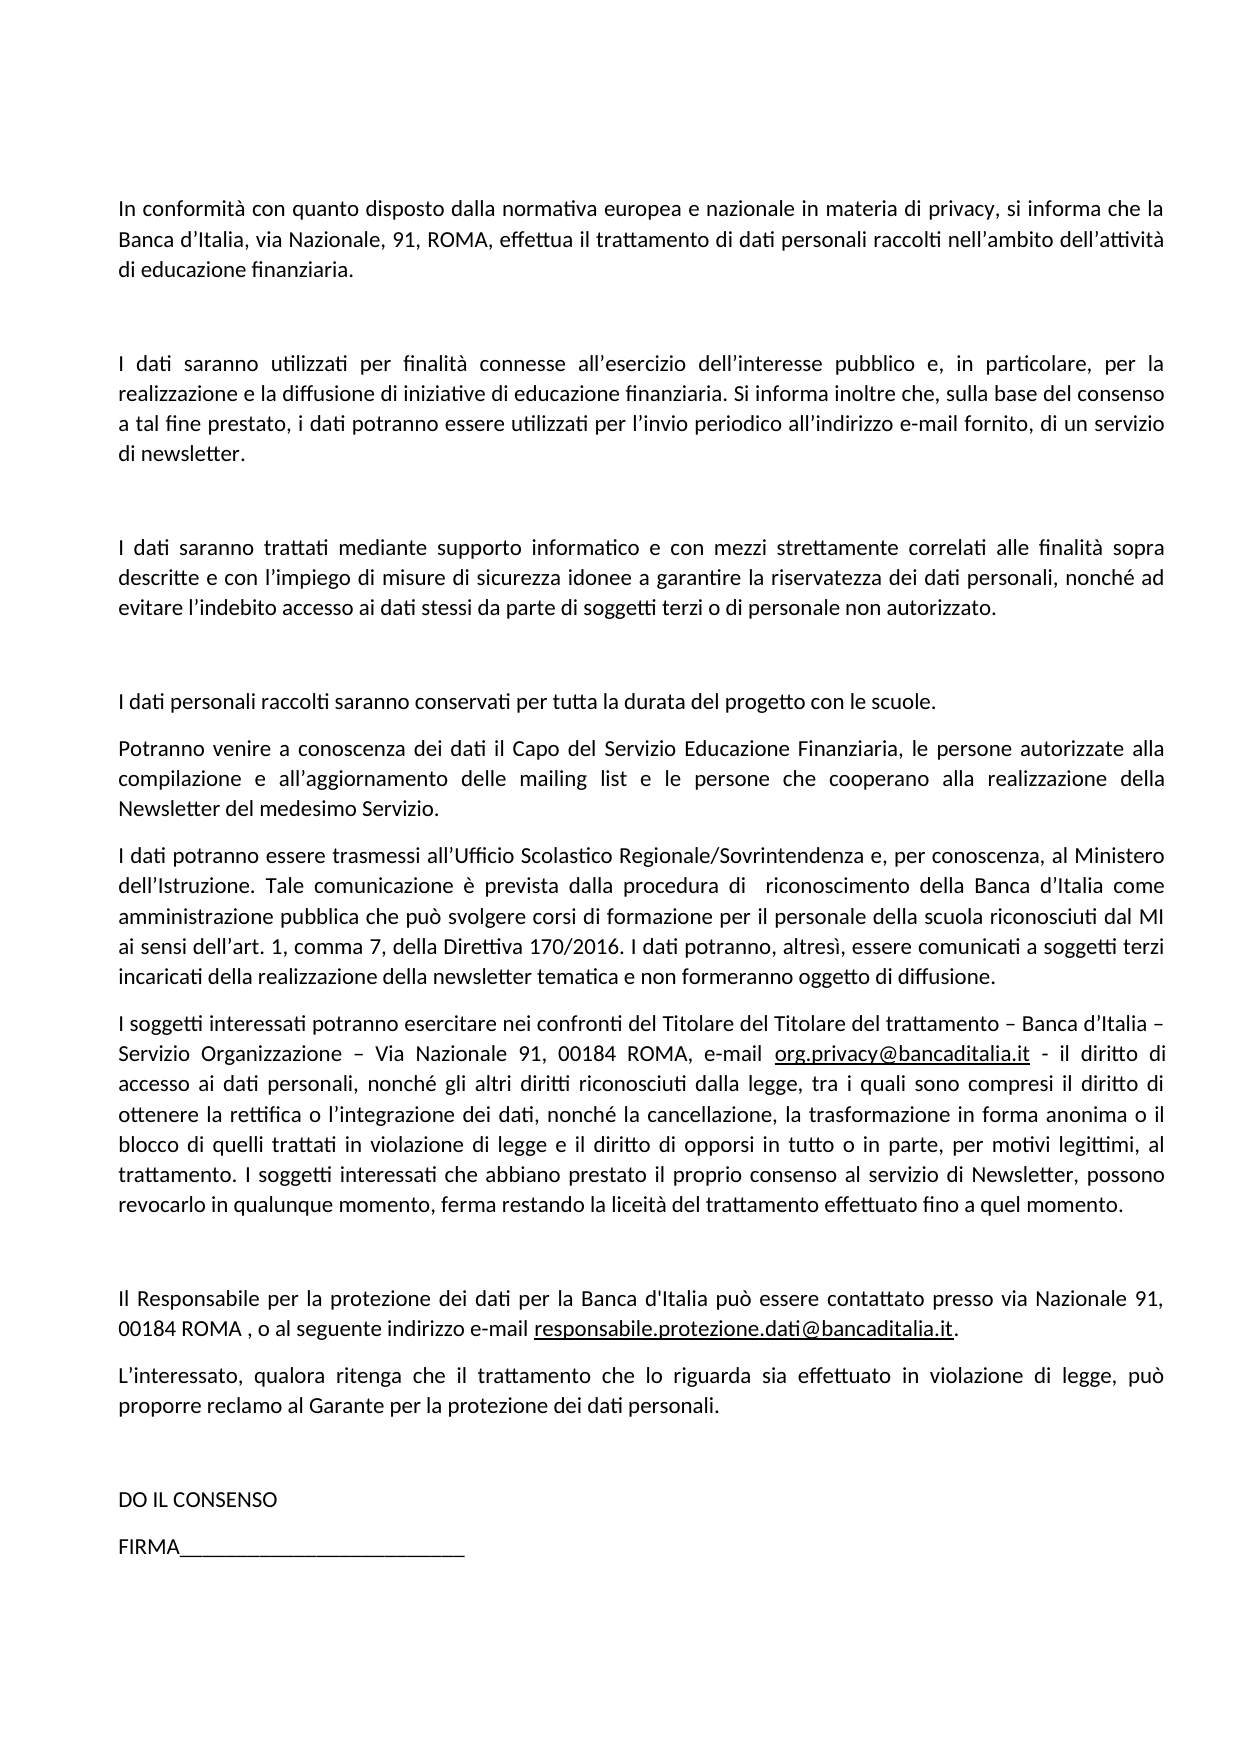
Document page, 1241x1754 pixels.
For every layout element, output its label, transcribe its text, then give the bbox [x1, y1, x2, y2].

text In conformità con quanto disposto dalla normativa europea e nazionale in materia di privacy, si informa che la Banca d’Italia, via Nazionale, 91, ROMA, effettua il trattamento di dati personali raccolti nell’ambito dell’attività di educazione finanziaria. [118, 194, 1167, 283]
text DO IL CONSENSO [118, 1485, 1167, 1513]
text I dati personali raccolti saranno conservati per tutta la durata del progetto con le scuole. [118, 687, 1167, 715]
text Potranno venire a conoscenza dei dati il Capo del Servizio Educazione Finanziaria, le persone autorizzate alla compilazione e all’aggiornamento delle mailing list e le persone che cooperano alla realizzazione della Newsletter del medesimo Servizio. [118, 734, 1167, 822]
text I dati saranno trattati mediante supporto informatico e con mezzi strettamente correlati alle finalità sopra descritte e con l’impiego di misure di sicurezza idonee a garantire la riservatezza dei dati personali, nonché ad evitare l’indebito accesso ai dati stessi da parte di soggetti terzi o di personale non autorizzato. [118, 533, 1167, 621]
text I dati saranno utilizzati per finalità connesse all’esercizio dell’interesse pubblico e, in particolare, per la realizzazione e la diffusione di iniziative di educazione finanziaria. Si informa inoltre che, sulla base del consenso a tal fine prestato, i dati potranno essere utilizzati per l’invio periodico all’indirizzo e-mail fornito, di un servizio di newsletter. [118, 349, 1167, 467]
text I soggetti interessati potranno esercitare nei confronti del Titolare del Titolare del trattamento – Banca d’Italia – Servizio Organizzazione – Via Nazionale 91, 00184 ROMA, e-mail org.privacy@bancaditalia.it - il diritto di accesso ai dati personali, nonché gli altri diritti riconosciuti dalla legge, tra i quali sono compresi il diritto di ottenere la rettifica o l’integrazione dei dati, nonché la cancellazione, la trasformazione in forma anonima o il blocco di quelli trattati in violazione di legge e il diritto di opporsi in tutto o in parte, per motivi legittimi, al trattamento. I soggetti interessati che abbiano prestato il proprio consenso al servizio di Newsletter, possono revocarlo in qualunque momento, ferma restando la liceità del trattamento effettuato fino a quel momento. [118, 1009, 1167, 1218]
text FIRMA_________________________ [118, 1532, 1167, 1560]
text Il Responsabile per la protezione dei dati per la Banca d'Italia può essere contattato presso via Nazionale 91, 00184 ROMA , o al seguente indirizzo e-mail responsabile.protezione.dati@bancaditalia.it. [118, 1284, 1167, 1342]
text I dati potranno essere trasmessi all’Ufficio Scolastico Regionale/Sovrintendenza e, per conoscenza, al Ministero dell’Istruzione. Tale comunicazione è prevista dalla procedura di riconoscimento della Banca d’Italia come amministrazione pubblica che può svolgere corsi di formazione per il personale della scuola riconosciuti dal MI ai sensi dell’art. 1, comma 7, della Direttiva 170/2016. I dati potranno, altresì, essere comunicati a soggetti terzi incaricati della realizzazione della newsletter tematica e non formeranno oggetto di diffusione. [118, 841, 1167, 990]
text L’interessato, qualora ritenga che il trattamento che lo riguarda sia effettuato in violazione di legge, può proporre reclamo al Garante per la protezione dei dati personali. [118, 1361, 1167, 1419]
